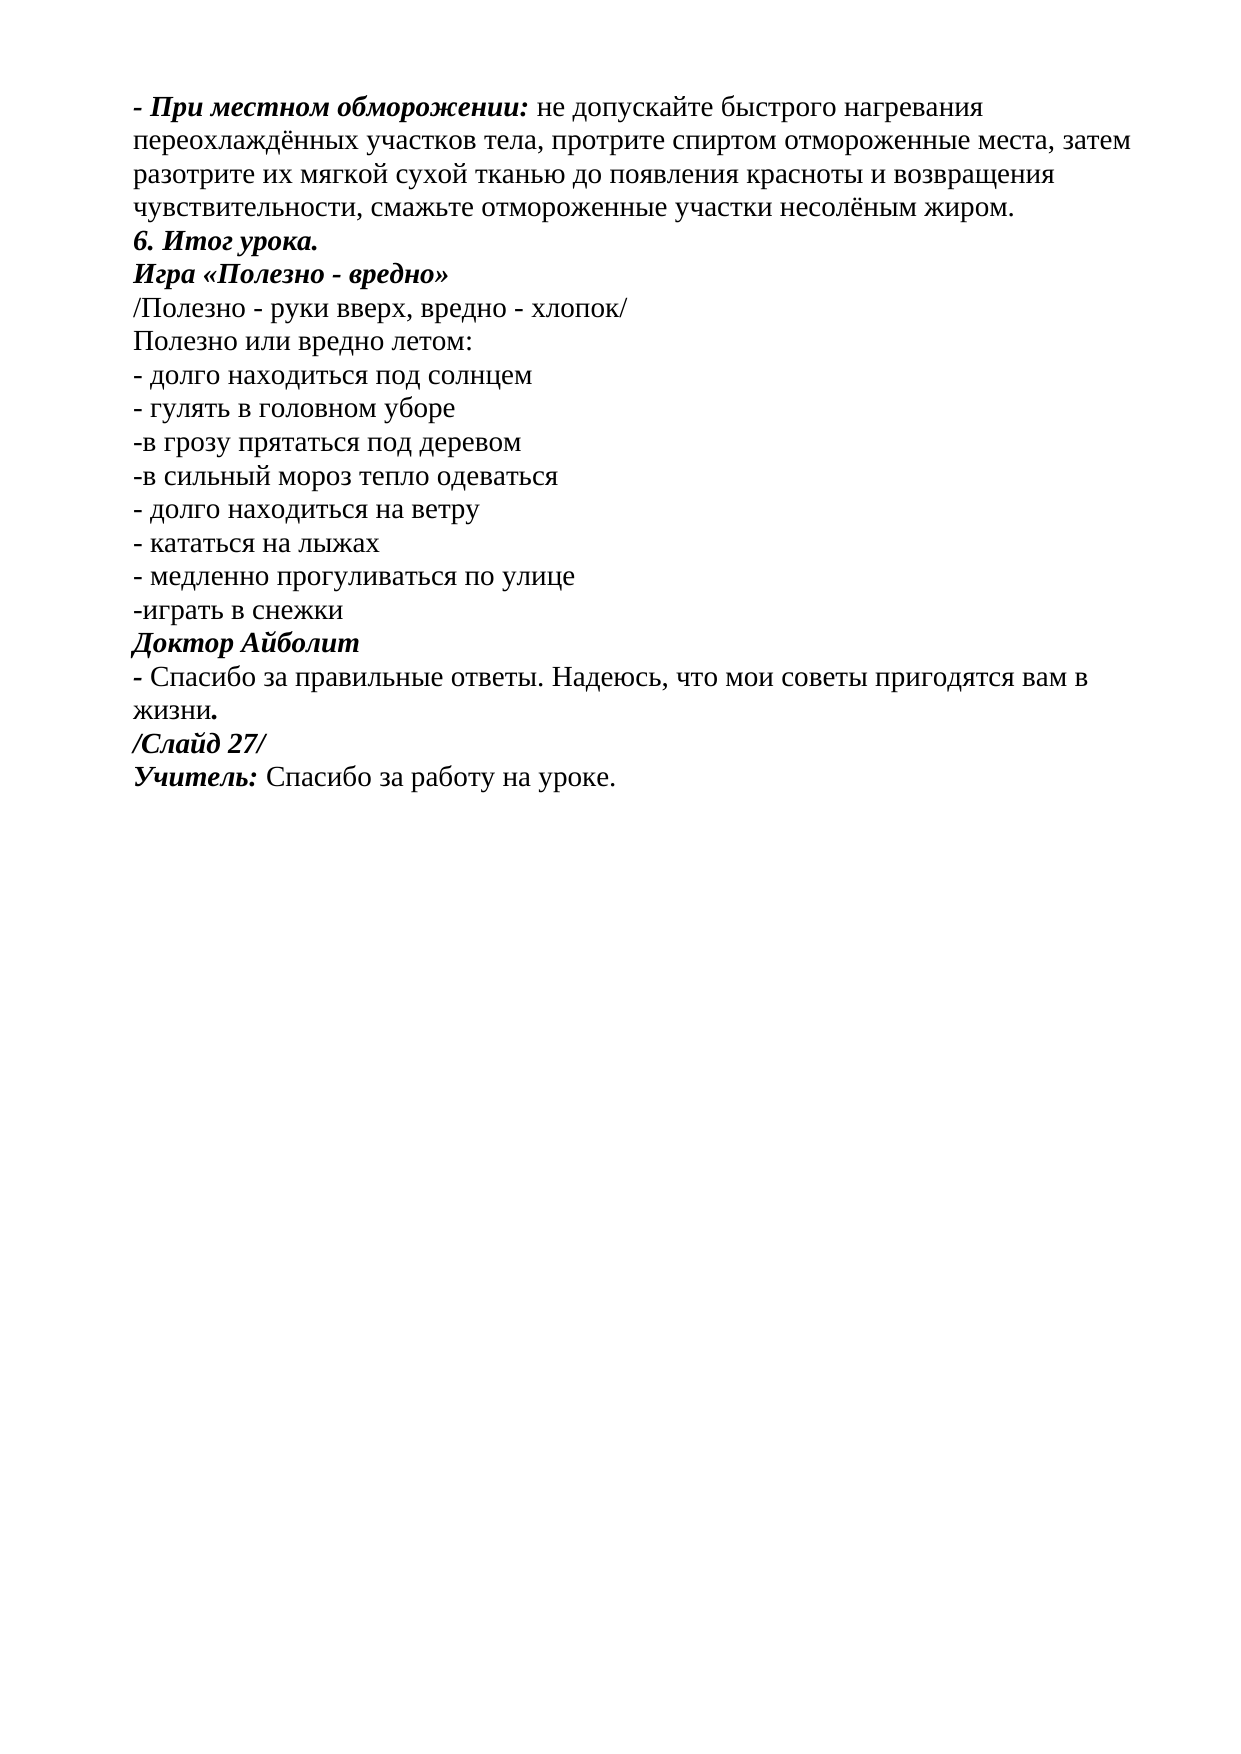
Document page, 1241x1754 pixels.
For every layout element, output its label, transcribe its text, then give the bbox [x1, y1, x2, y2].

text - медленно прогуливаться по улице [133, 558, 1137, 592]
text 6. Итог урока. [133, 223, 1137, 256]
text - Спасибо за правильные ответы. Надеюсь, что мои советы пригодятся вам в жизни. [133, 659, 1137, 726]
text Учитель: Спасибо за работу на уроке. [133, 759, 1137, 793]
text Игра «Полезно - вредно» [133, 256, 1137, 290]
text -играть в снежки [133, 592, 1137, 625]
text - При местном обморожении: не допускайте быстрого нагревания переохлаждённых участков тела, протрите спиртом отмороженные места, затем разотрите их мягкой сухой тканью до появления красноты и возвращения чувствительности, смажьте отмороженные участки несолёным жиром. [133, 89, 1137, 223]
text /Полезно - руки вверх, вредно - хлопок/ [133, 290, 1137, 323]
text - гулять в головном уборе [133, 391, 1137, 424]
text -в сильный мороз тепло одеваться [133, 458, 1137, 491]
text - кататься на лыжах [133, 525, 1137, 558]
text -в грозу прятаться под деревом [133, 424, 1137, 458]
text /Слайд 27/ [133, 726, 1137, 759]
text - долго находиться под солнцем [133, 357, 1137, 391]
text Полезно или вредно летом: [133, 323, 1137, 357]
text - долго находиться на ветру [133, 491, 1137, 525]
text Доктор Айболит [133, 625, 1137, 659]
